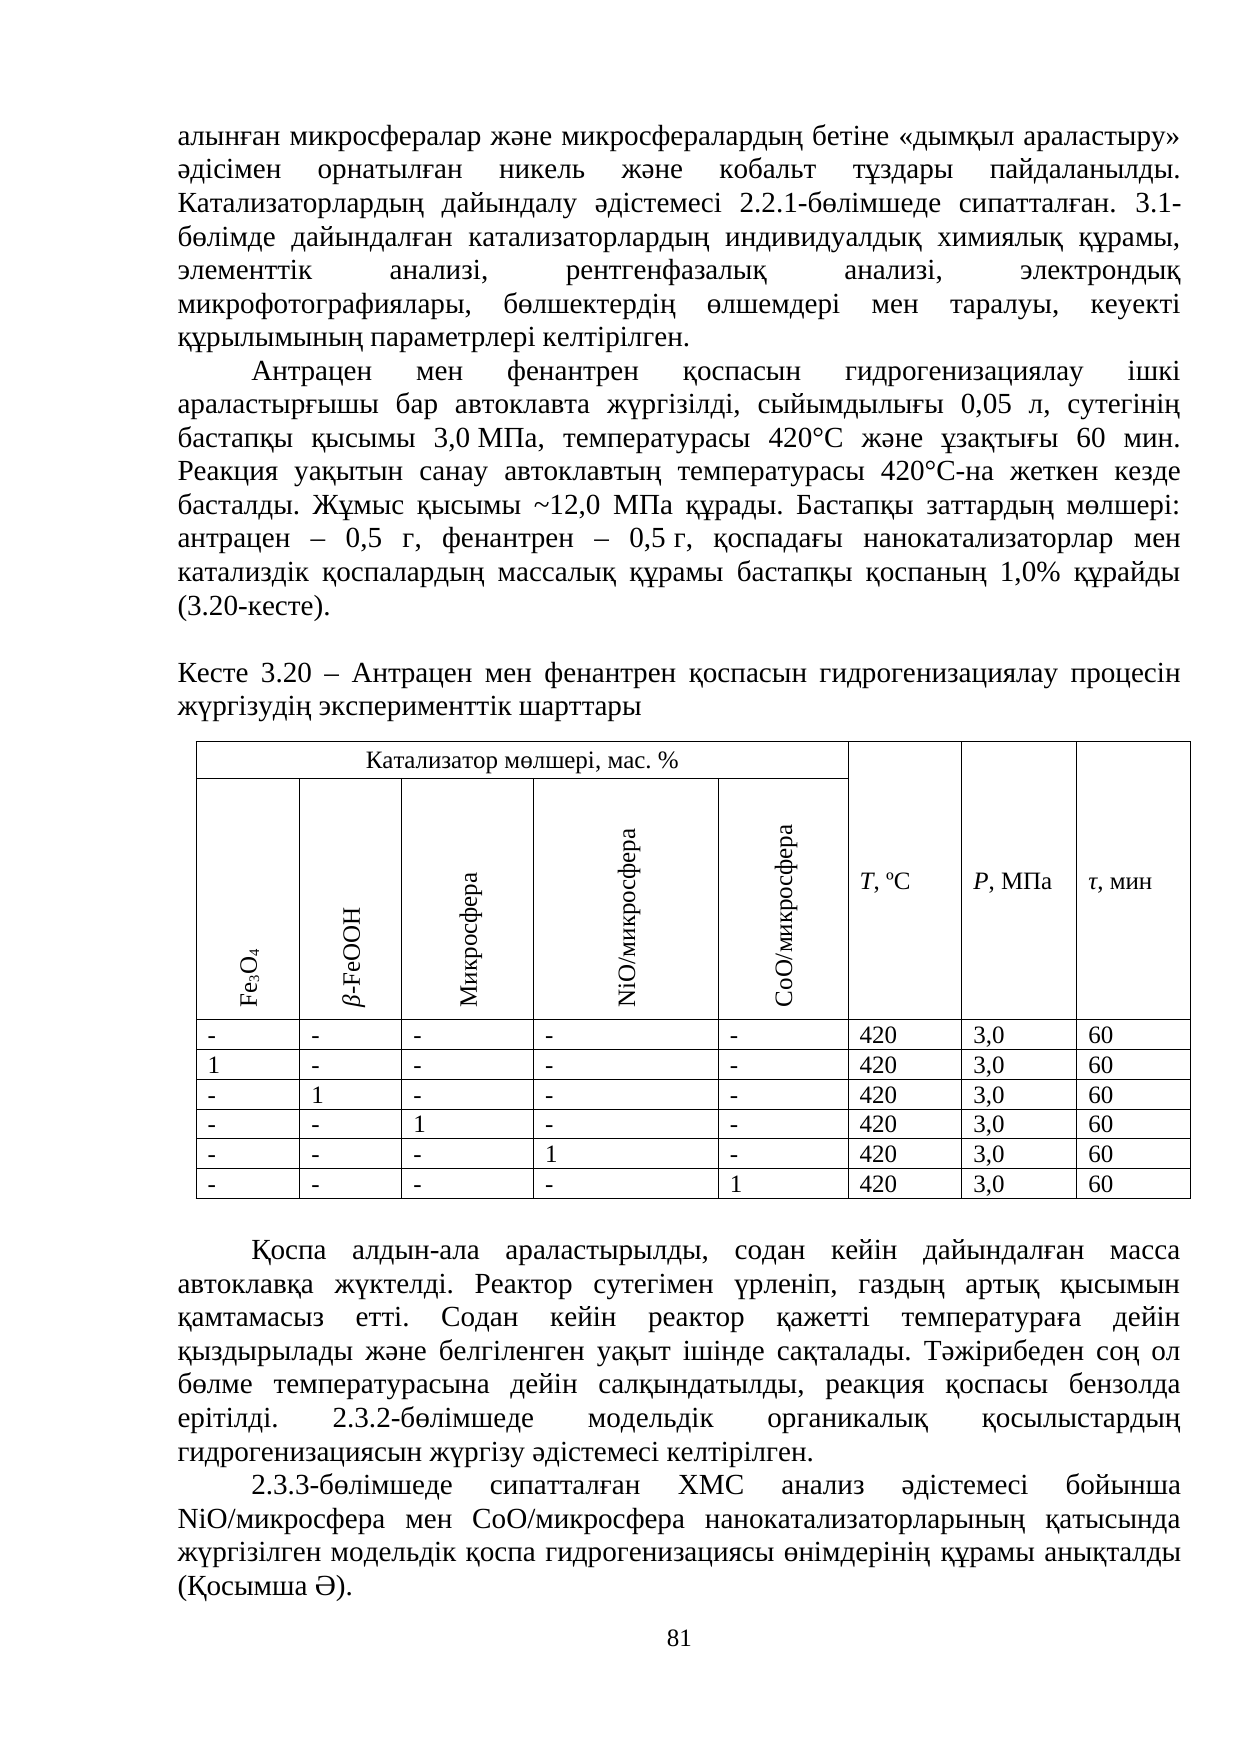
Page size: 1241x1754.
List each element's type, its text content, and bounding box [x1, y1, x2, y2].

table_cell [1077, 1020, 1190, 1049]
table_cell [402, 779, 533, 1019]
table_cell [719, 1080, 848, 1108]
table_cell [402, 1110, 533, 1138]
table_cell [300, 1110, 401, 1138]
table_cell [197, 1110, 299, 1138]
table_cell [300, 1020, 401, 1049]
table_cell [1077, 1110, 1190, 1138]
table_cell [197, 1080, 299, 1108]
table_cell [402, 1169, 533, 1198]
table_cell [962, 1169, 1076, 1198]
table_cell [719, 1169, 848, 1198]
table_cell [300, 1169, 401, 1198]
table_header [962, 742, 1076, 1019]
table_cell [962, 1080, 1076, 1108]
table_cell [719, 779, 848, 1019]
text Кесте 3.20 – Антрацен мен фенантрен қоспасын гидрогенизациялау процесін жүргізудің эксперименттік шарттары [177, 655, 1181, 722]
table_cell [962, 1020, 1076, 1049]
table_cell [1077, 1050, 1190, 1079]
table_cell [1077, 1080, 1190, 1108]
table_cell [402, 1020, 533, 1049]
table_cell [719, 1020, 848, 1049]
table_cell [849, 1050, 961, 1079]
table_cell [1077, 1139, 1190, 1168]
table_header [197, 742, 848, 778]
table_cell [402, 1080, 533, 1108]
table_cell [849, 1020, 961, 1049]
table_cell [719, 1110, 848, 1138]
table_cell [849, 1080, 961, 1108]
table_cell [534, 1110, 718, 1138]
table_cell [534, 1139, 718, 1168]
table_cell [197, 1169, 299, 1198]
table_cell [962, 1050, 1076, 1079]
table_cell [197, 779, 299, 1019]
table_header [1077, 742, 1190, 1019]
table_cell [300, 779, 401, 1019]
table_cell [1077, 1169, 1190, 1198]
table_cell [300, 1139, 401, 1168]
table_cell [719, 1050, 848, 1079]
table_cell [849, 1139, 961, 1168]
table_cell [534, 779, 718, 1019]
text Антрацен мен фенантрен қоспасын гидрогенизациялау ішкі араластырғышы бар автоклавта жүргізілді, сыйымдылығы 0,05 л, сутегінің бастапқы қысымы 3,0 МПа, температурасы 420°С және ұзақтығы 60 мин. Реакция уақытын санау автоклавтың температурасы 420°С-на жеткен кезде басталды. Жұмыс қысымы ~12,0 МПа құрады. Бастапқы заттардың мөлшері: антрацен – 0,5 г, фенантрен – 0,5 г, қоспадағы нанокатализаторлар мен катализдік қоспалардың массалық құрамы бастапқы қоспаның 1,0% құрайды (3.20-кесте). [177, 353, 1181, 621]
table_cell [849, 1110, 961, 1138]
text 2.3.3-бөлімшеде сипатталған ХМС анализ әдістемесі бойынша NiO/микросфера мен СоO/микросфера нанокатализаторларының қатысында жүргізілген модельдік қоспа гидрогенизациясы өнімдерінің құрамы анықталды (Қосымша Ә). [177, 1467, 1181, 1601]
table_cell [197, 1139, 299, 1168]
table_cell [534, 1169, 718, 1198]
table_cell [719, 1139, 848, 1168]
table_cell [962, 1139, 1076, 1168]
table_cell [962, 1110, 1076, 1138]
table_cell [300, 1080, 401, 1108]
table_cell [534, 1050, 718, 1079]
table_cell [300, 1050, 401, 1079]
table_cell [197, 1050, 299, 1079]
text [177, 118, 1181, 353]
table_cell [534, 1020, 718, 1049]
text Қоспа алдын-ала араластырылды, содан кейін дайындалған масса автоклавқа жүктелді. Реактор сутегімен үрленіп, газдың артық қысымын қамтамасыз етті. Содан кейін реактор қажетті температураға дейін қыздырылады және белгіленген уақыт ішінде сақталады. Тәжірибеден соң ол бөлме температурасына дейін салқындатылды, реакция қоспасы бензолда ерітілді. 2.3.2-бөлімшеде модельдік органикалық қосылыстардың гидрогенизациясын жүргізу әдістемесі келтірілген. [177, 1232, 1181, 1467]
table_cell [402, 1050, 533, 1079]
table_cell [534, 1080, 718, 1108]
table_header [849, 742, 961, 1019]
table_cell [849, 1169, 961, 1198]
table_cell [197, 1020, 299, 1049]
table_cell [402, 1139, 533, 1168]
